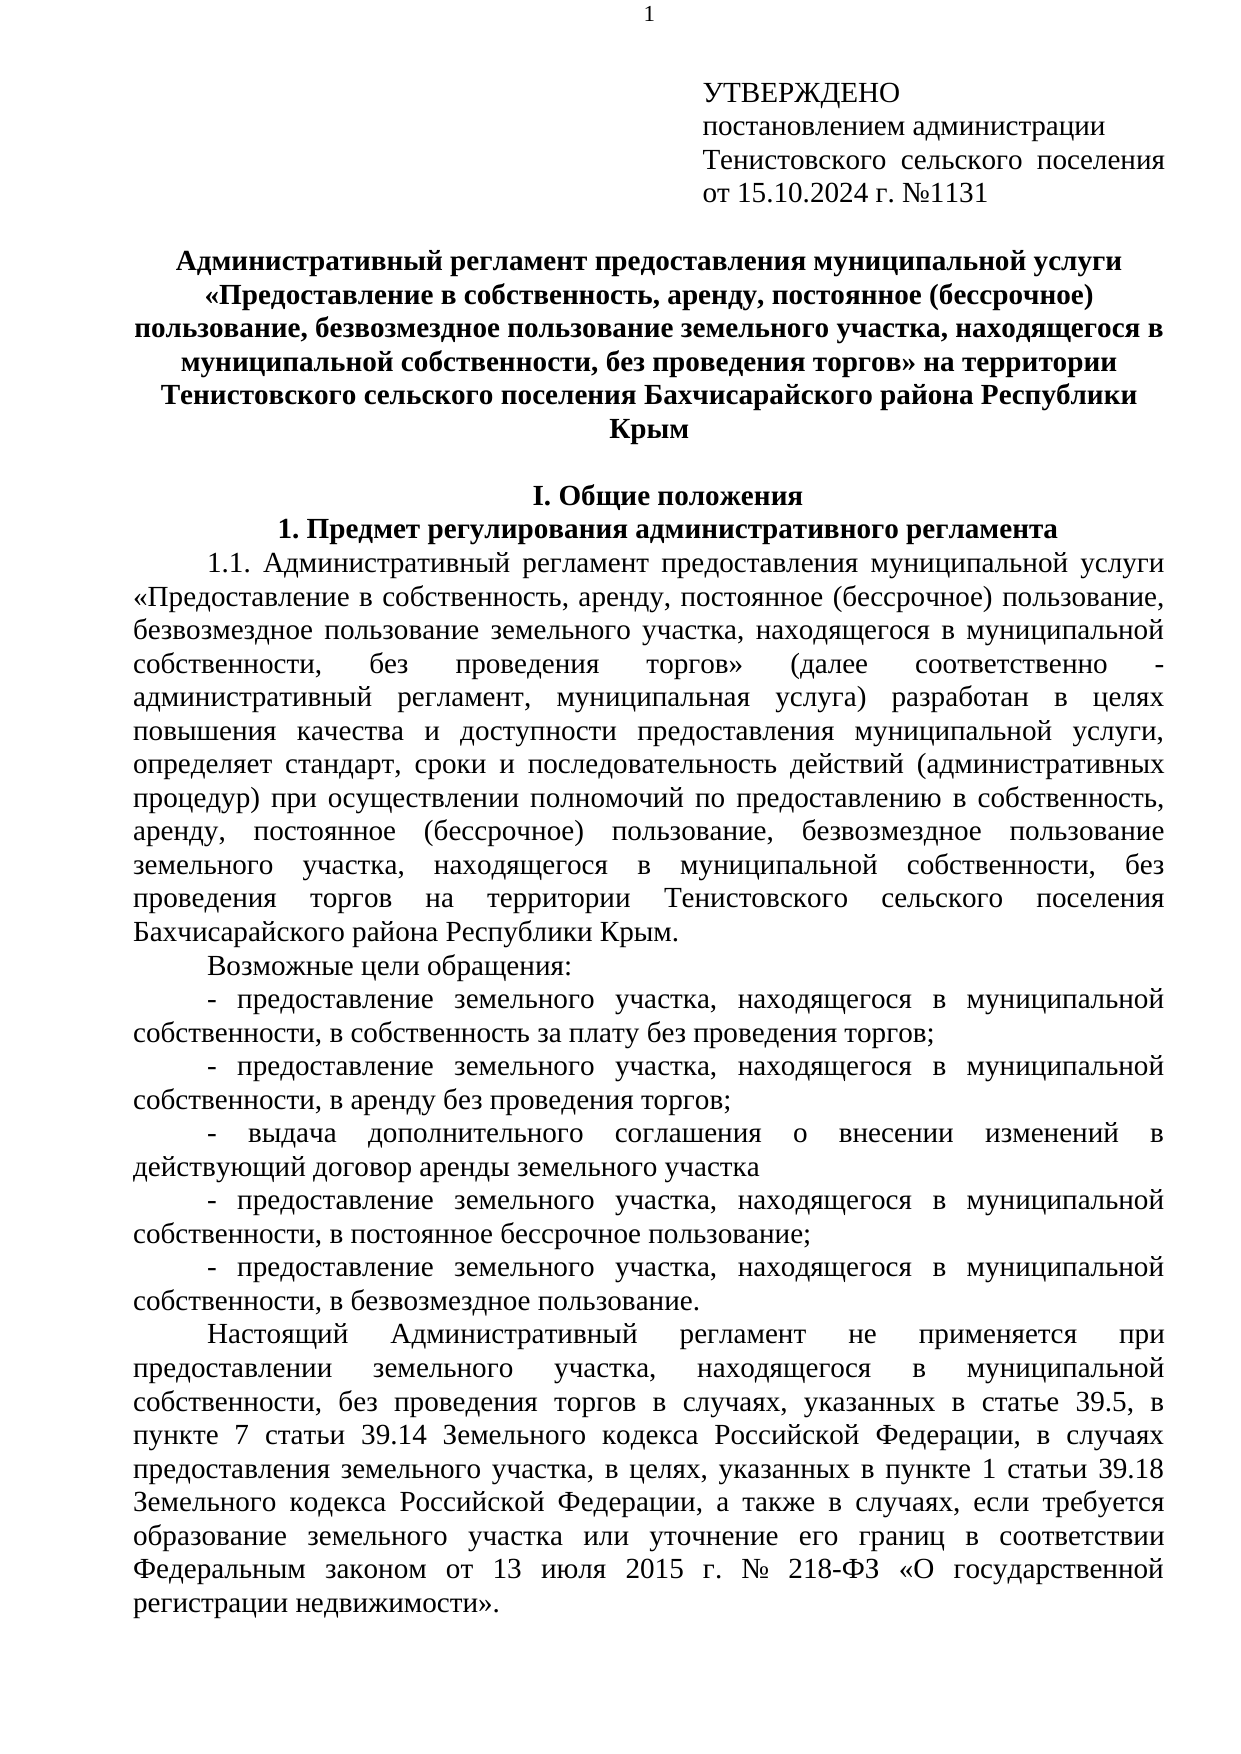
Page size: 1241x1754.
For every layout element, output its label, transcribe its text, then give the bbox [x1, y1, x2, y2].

text - предоставление земельного участка, находящегося в муниципальной собственности, в аренду без проведения торгов; [133, 1048, 1165, 1115]
text - выдача дополнительного соглашения о внесении изменений в действующий договор аренды земельного участка [133, 1115, 1165, 1182]
text Возможные цели обращения: [133, 948, 1165, 981]
text I. Общие положения [170, 478, 1165, 512]
text постановлением администрации [702, 108, 1165, 142]
text - предоставление земельного участка, находящегося в муниципальной собственности, в безвозмездное пользование. [133, 1249, 1165, 1317]
text - предоставление земельного участка, находящегося в муниципальной собственности, в собственность за плату без проведения торгов; [133, 981, 1165, 1048]
text 1.1. Административный регламент предоставления муниципальной услуги «Предоставление в собственность, аренду, постоянное (бессрочное) пользование, безвозмездное пользование земельного участка, находящегося в муниципальной собственности, без проведения торгов» (далее соответственно - административный регламент, муниципальная услуга) разработан в целях повышения качества и доступности предоставления муниципальной услуги, определяет стандарт, сроки и последовательность действий (административных процедур) при осуществлении полномочий по предоставлению в собственность, аренду, постоянное (бессрочное) пользование, безвозмездное пользование земельного участка, находящегося в муниципальной собственности, без проведения торгов на территории Тенистовского сельского поселения Бахчисарайского района Республики Крым. [133, 545, 1165, 948]
text - предоставление земельного участка, находящегося в муниципальной собственности, в постоянное бессрочное пользование; [133, 1182, 1165, 1249]
text 1. Предмет регулирования административного регламента [170, 512, 1165, 545]
text Административный регламент предоставления муниципальной услуги «Предоставление в собственность, аренду, постоянное (бессрочное) пользование, безвозмездное пользование земельного участка, находящегося в муниципальной собственности, без проведения торгов» на территории Тенистовского сельского поселения Бахчисарайского района Республики Крым [133, 243, 1165, 444]
text Настоящий Административный регламент не применяется при предоставлении земельного участка, находящегося в муниципальной собственности, без проведения торгов в случаях, указанных в статье 39.5, в пункте 7 статьи 39.14 Земельного кодекса Российской Федерации, в случаях предоставления земельного участка, в целях, указанных в пункте 1 статьи 39.18 Земельного кодекса Российской Федерации, а также в случаях, если требуется образование земельного участка или уточнение его границ в соответствии Федеральным законом от 13 июля 2015 г. № 218-ФЗ «О государственной регистрации недвижимости». [133, 1317, 1165, 1618]
text УТВЕРЖДЕНО [702, 75, 1165, 108]
text Тенистовского сельского поселения от 15.10.2024 г. №1131 [702, 142, 1165, 209]
